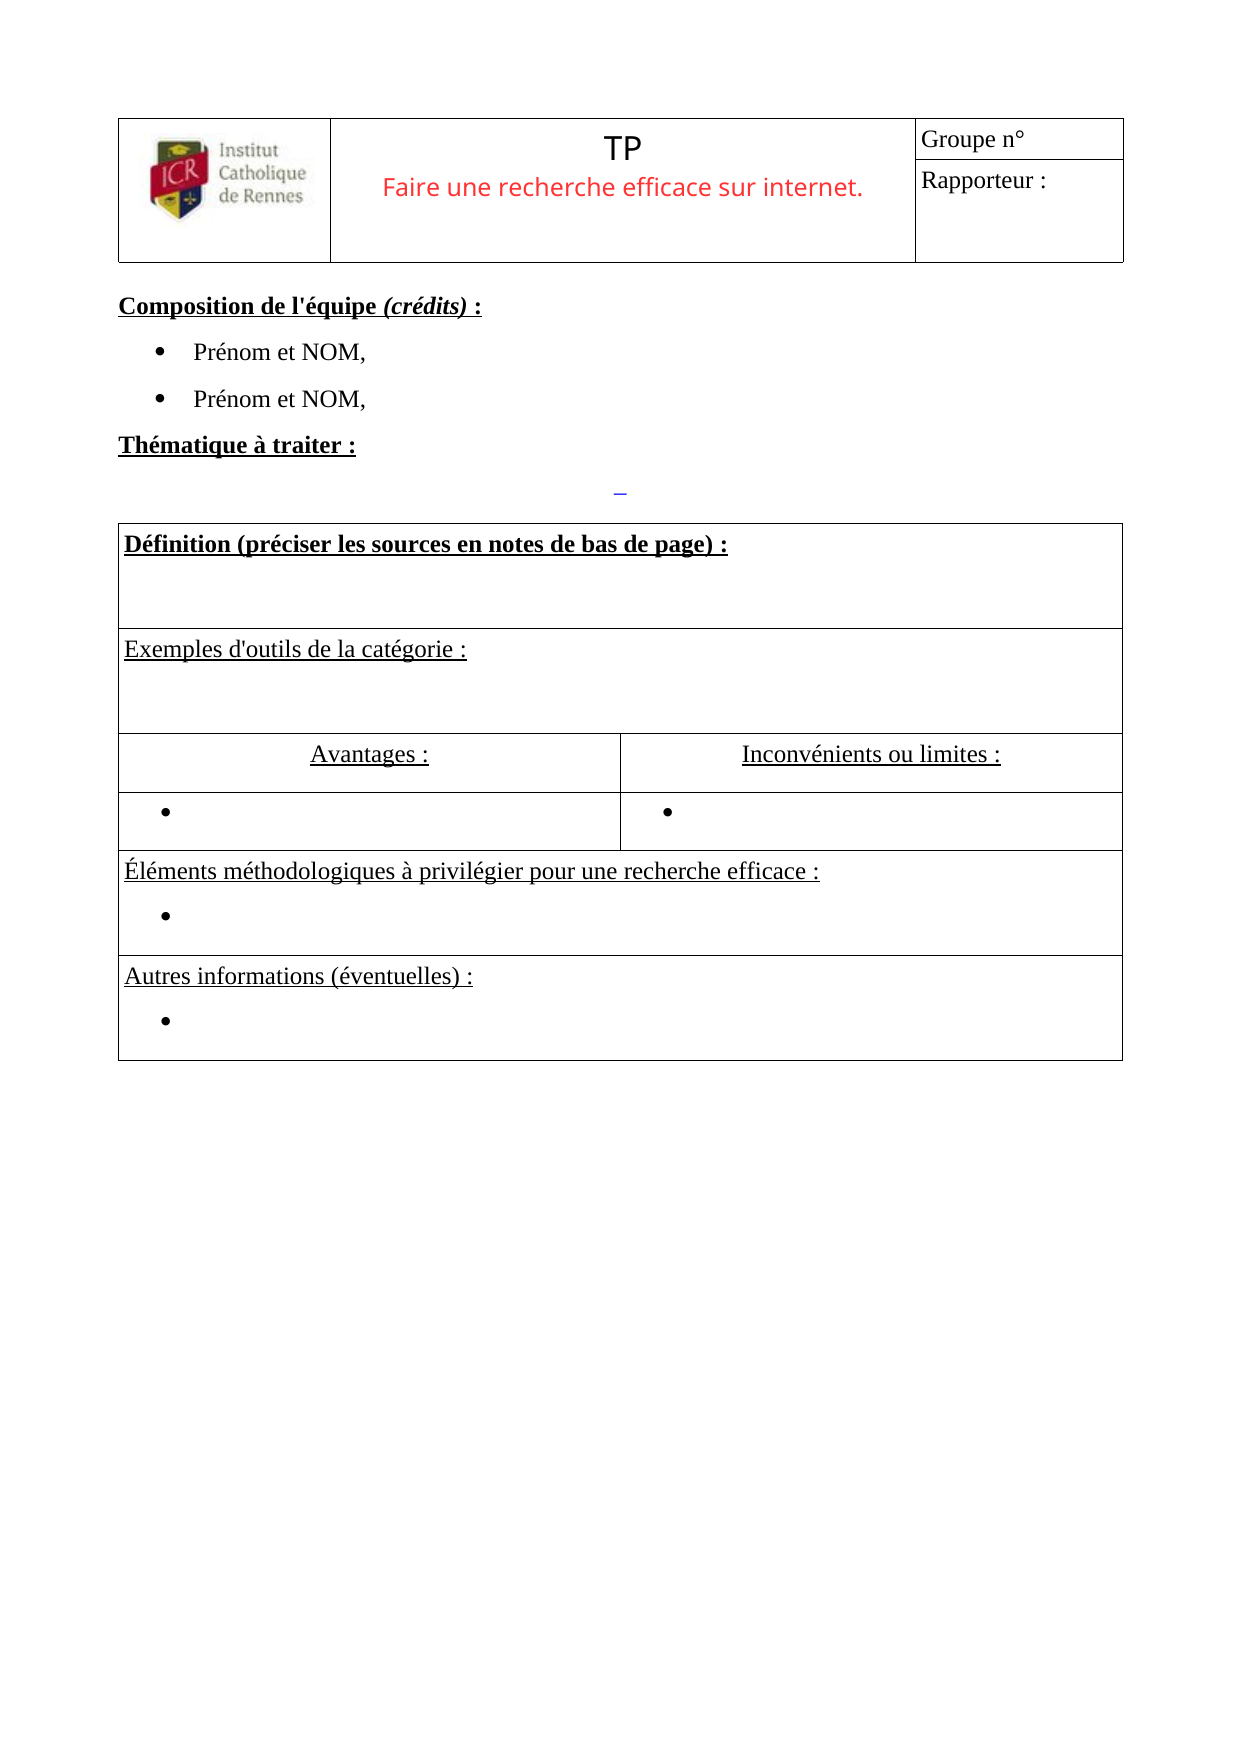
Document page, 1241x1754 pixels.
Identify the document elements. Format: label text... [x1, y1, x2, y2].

table_cell Éléments méthodologiques à privilégier pour une recherche efficace : [119, 851, 1122, 955]
table_cell Inconvénients ou limites : [621, 734, 1122, 791]
list Prénom et NOM, [156, 384, 1122, 412]
text – [118, 477, 1122, 505]
table_cell Autres informations (éventuelles) : [119, 956, 1122, 1059]
list Prénom et NOM, [156, 337, 1122, 366]
text Thématique à traiter : [118, 430, 1122, 459]
picture [138, 133, 316, 227]
table_header Définition (préciser les sources en notes de bas de page) : [119, 524, 1122, 628]
table_cell [119, 793, 620, 850]
table_cell [621, 793, 1122, 850]
table_cell Avantages : [119, 734, 620, 791]
text Composition de l'équipe (crédits) : [118, 291, 1122, 319]
table_cell Exemples d'outils de la catégorie : [119, 629, 1122, 733]
